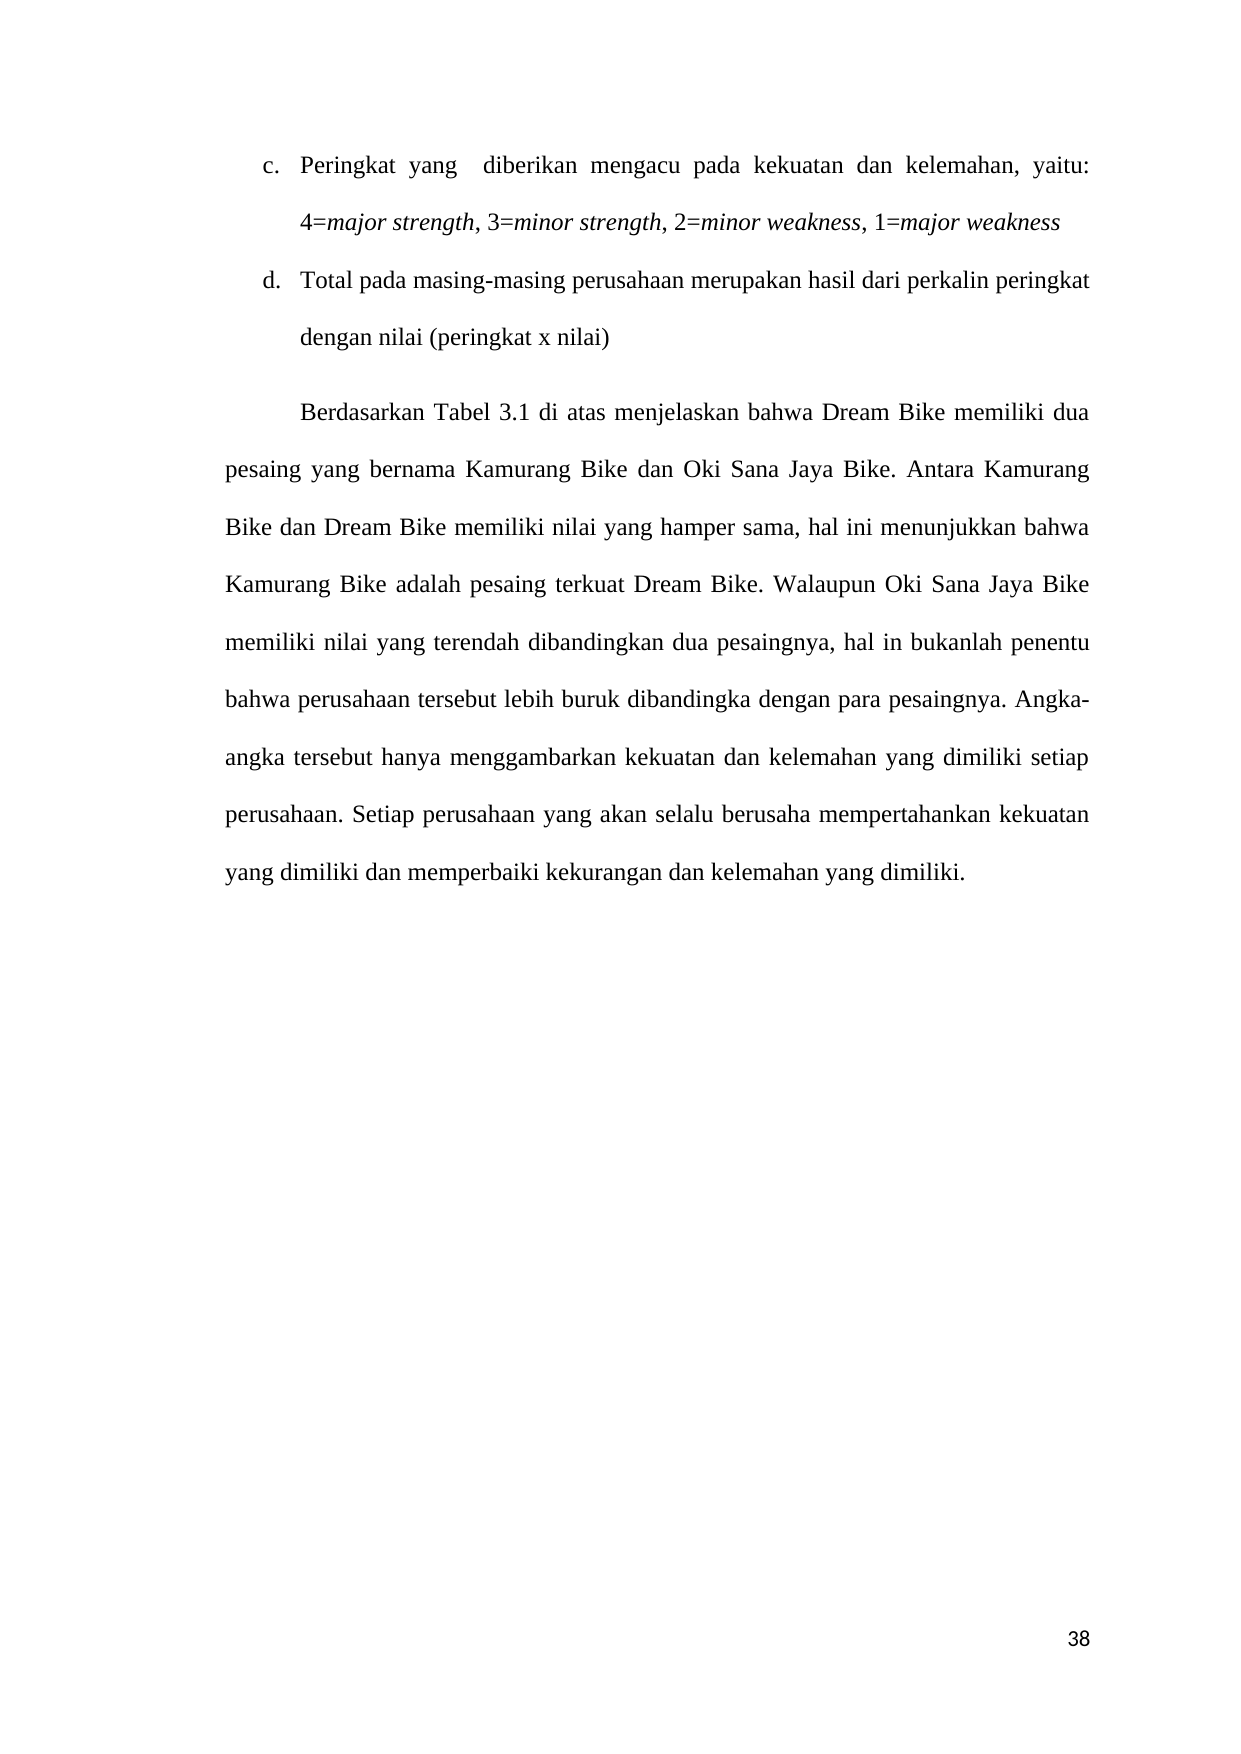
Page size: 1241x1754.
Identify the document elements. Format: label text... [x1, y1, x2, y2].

list Total pada masing-masing perusahaan merupakan hasil dari perkalin peringkat dengan nilai (peringkat x nilai) [262, 265, 1090, 351]
text Berdasarkan Tabel 3.1 di atas menjelaskan bahwa Dream Bike memiliki dua pesaing yang bernama Kamurang Bike dan Oki Sana Jaya Bike. Antara Kamurang Bike dan Dream Bike memiliki nilai yang hamper sama, hal ini menunjukkan bahwa Kamurang Bike adalah pesaing terkuat Dream Bike. Walaupun Oki Sana Jaya Bike memiliki nilai yang terendah dibandingkan dua pesaingnya, hal in bukanlah penentu bahwa perusahaan tersebut lebih buruk dibandingka dengan para pesaingnya. Angka-angka tersebut hanya menggambarkan kekuatan dan kelemahan yang dimiliki setiap perusahaan. Setiap perusahaan yang akan selalu berusaha mempertahankan kekuatan yang dimiliki dan memperbaiki kekurangan dan kelemahan yang dimiliki. [225, 397, 1090, 885]
list Peringkat yang diberikan mengacu pada kekuatan dan kelemahan, yaitu: 4=major strength, 3=minor strength, 2=minor weakness, 1=major weakness [262, 150, 1090, 236]
